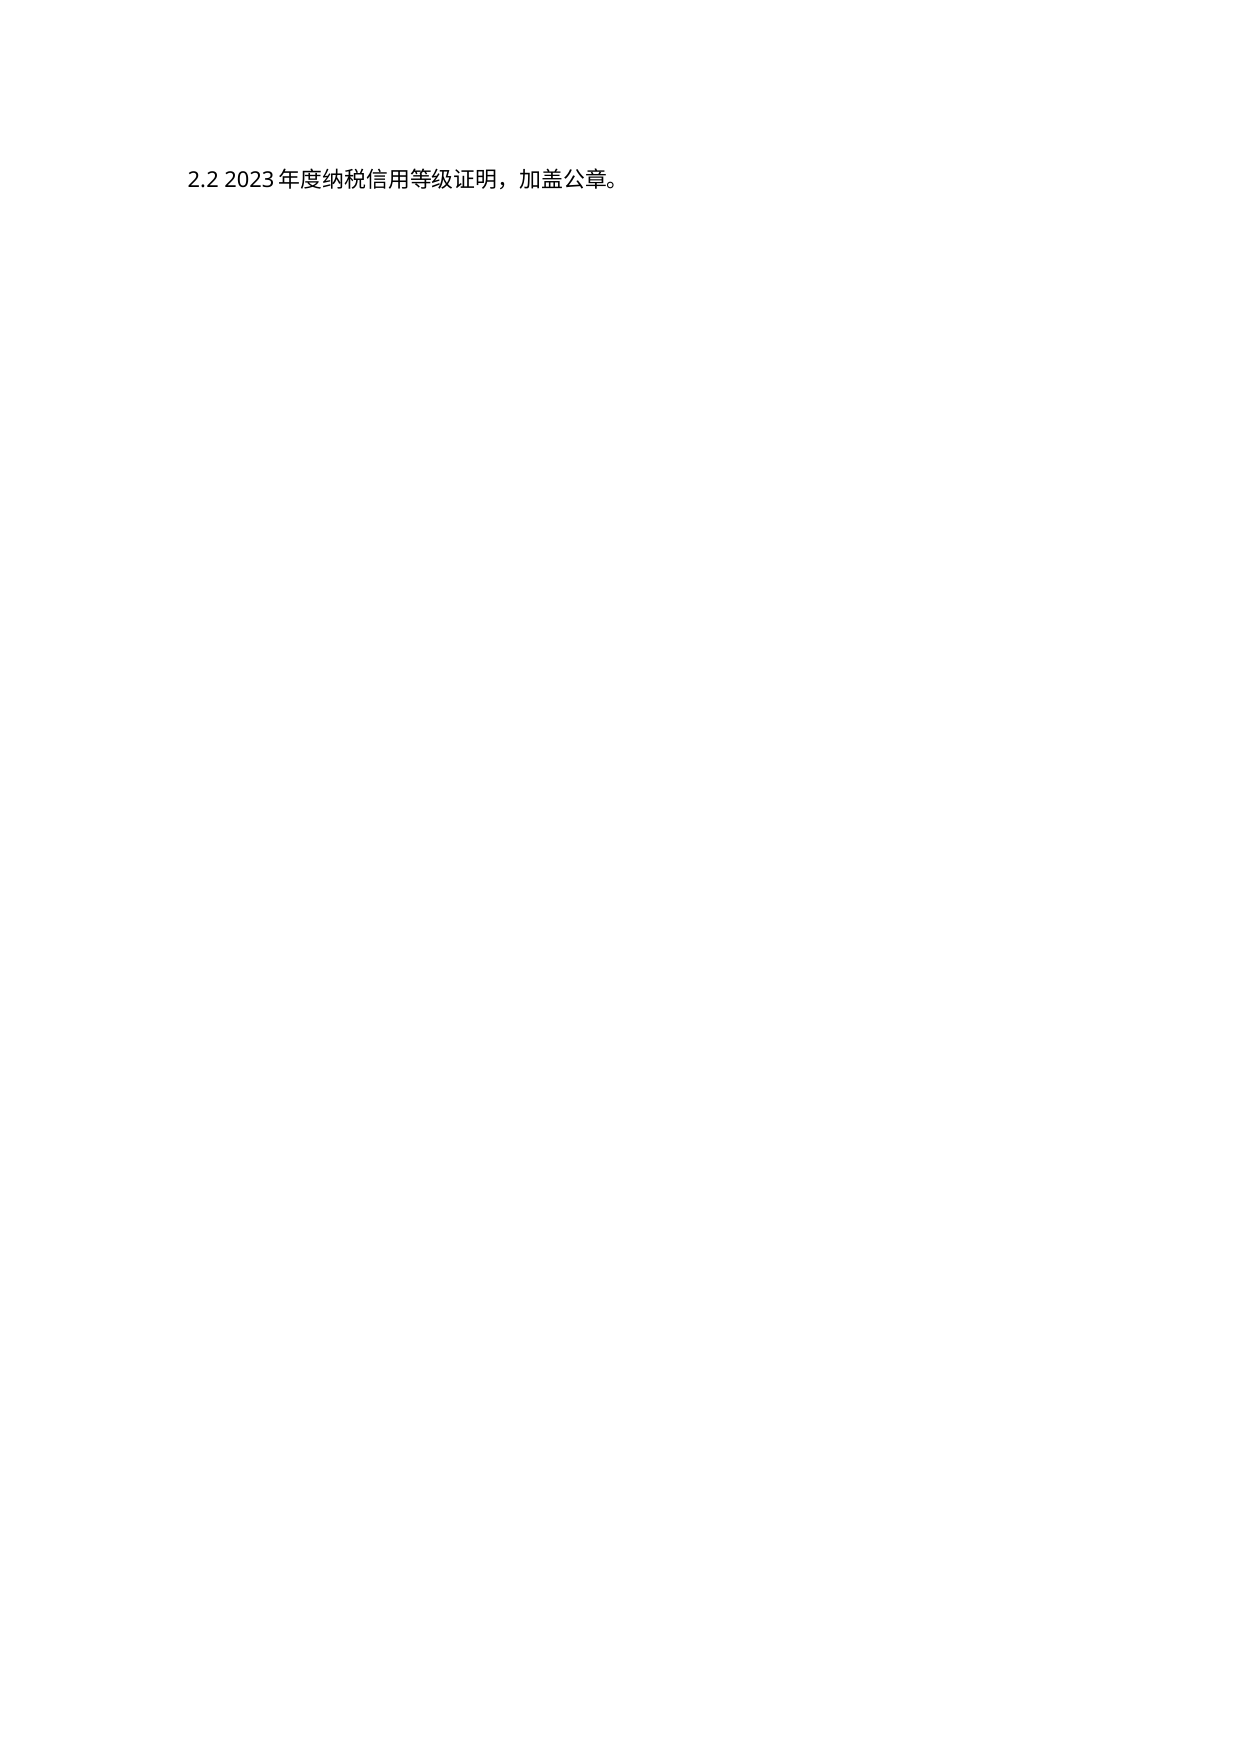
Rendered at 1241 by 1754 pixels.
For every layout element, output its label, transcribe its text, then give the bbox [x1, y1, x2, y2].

text 2.2 2023年度纳税信用等级证明，加盖公章。 [187, 162, 1053, 194]
